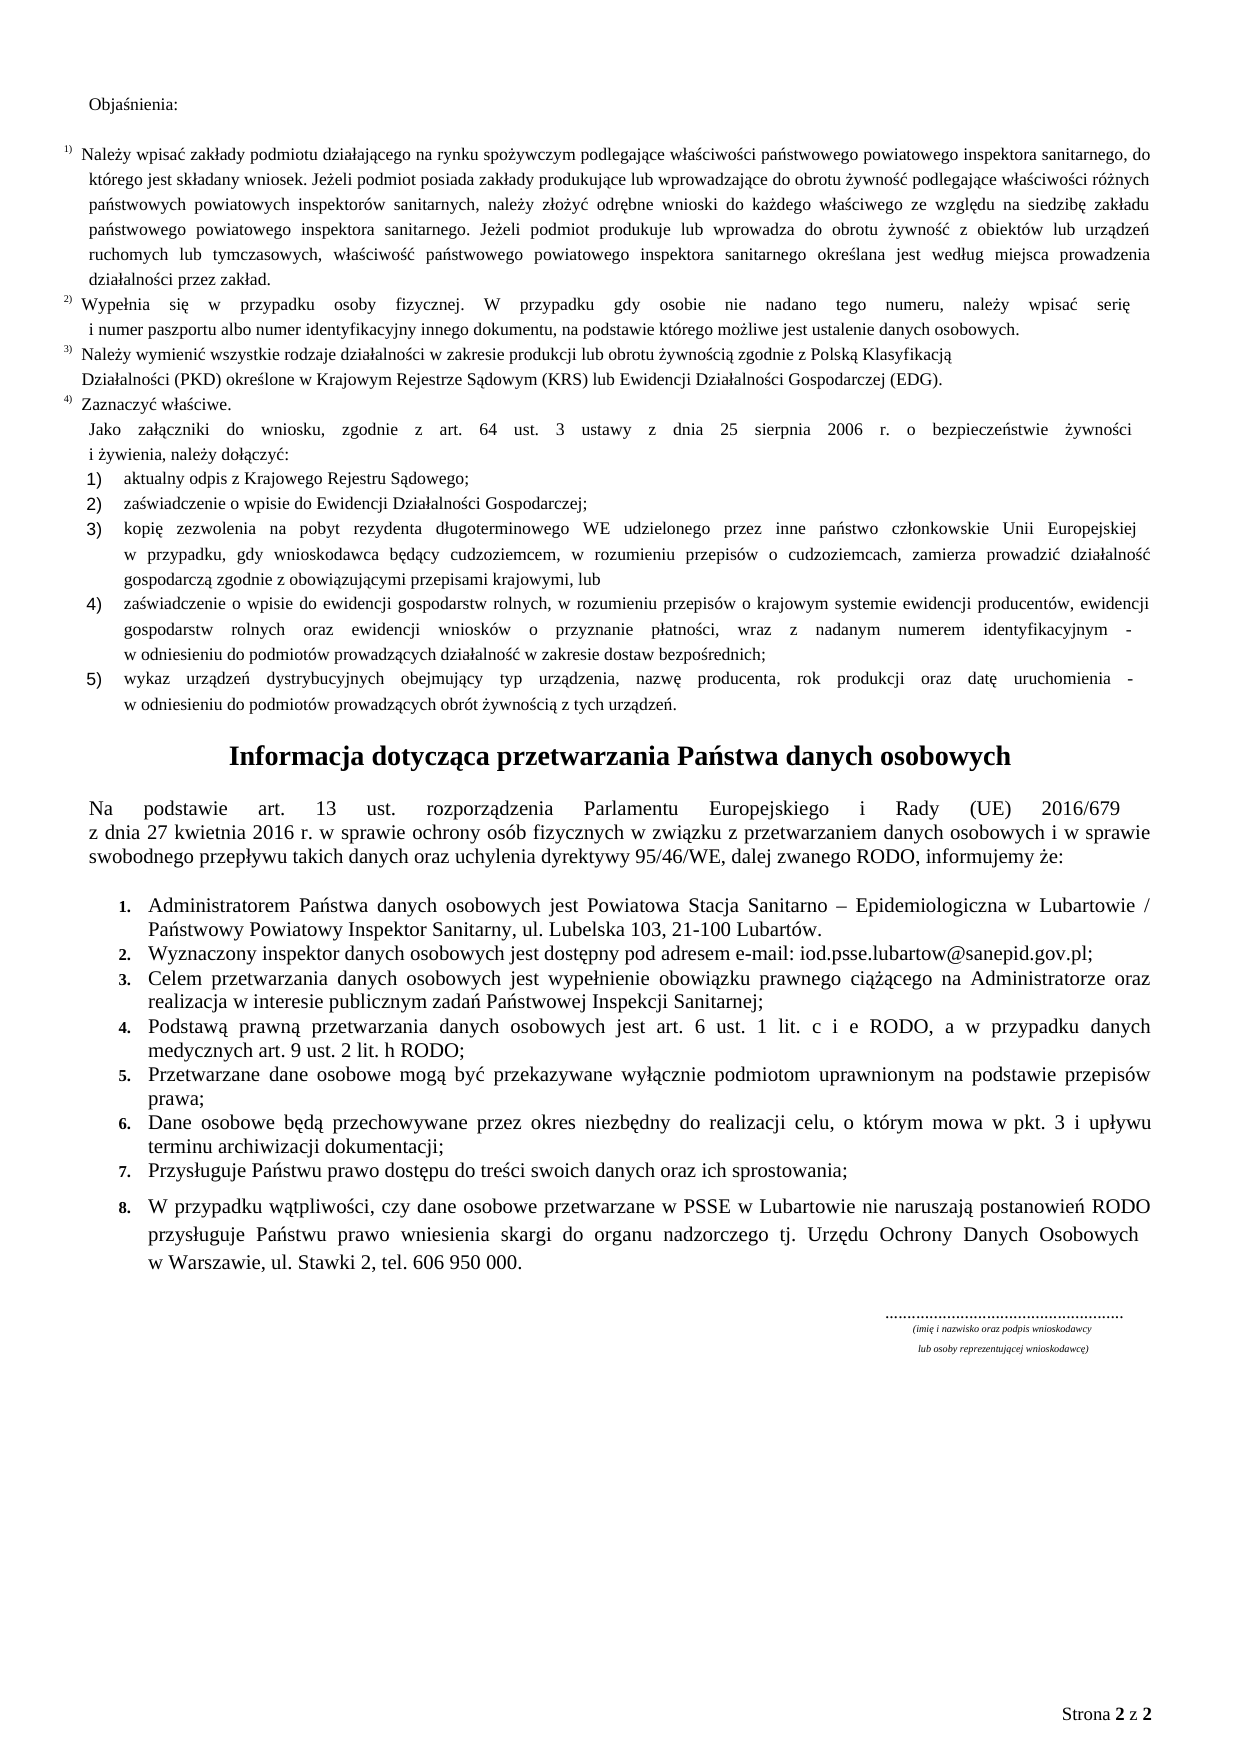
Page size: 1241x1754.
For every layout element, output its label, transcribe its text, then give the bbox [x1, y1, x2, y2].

list kopię zezwolenia na pobyt rezydenta długoterminowego WE udzielonego przez inne państwo członkowskie Unii Europejskiej w przypadku, gdy wnioskodawca będący cudzoziemcem, w rozumieniu przepisów o cudzoziemcach, zamierza prowadzić działalność gospodarczą zgodnie z obowiązującymi przepisami krajowymi, lub [86, 514, 1152, 589]
text Na podstawie art. 13 ust. rozporządzenia Parlamentu Europejskiego i Rady (UE) 2016/679 z dnia 27 kwietnia 2016 r. w sprawie ochrony osób fizycznych w związku z przetwarzaniem danych osobowych i w sprawie swobodnego przepływu takich danych oraz uchylenia dyrektywy 95/46/WE, dalej zwanego RODO, informujemy że: [89, 796, 1152, 868]
text Objaśnienia: [89, 89, 1152, 114]
list Celem przetwarzania danych osobowych jest wypełnienie obowiązku prawnego ciążącego na Administratorze oraz realizacja w interesie publicznym zadań Państwowej Inspekcji Sanitarnej; [118, 965, 1152, 1013]
list aktualny odpis z Krajowego Rejestru Sądowego; [86, 464, 1152, 489]
text Jako załączniki do wniosku, zgodnie z art. 64 ust. 3 ustawy z dnia 25 sierpnia 2006 r. o bezpieczeństwie żywności i żywienia, należy dołączyć: [89, 414, 1152, 464]
text Działalności (PKD) określone w Krajowym Rejestrze Sądowym (KRS) lub Ewidencji Działalności Gospodarczej (EDG). [64, 364, 1152, 389]
text ...................................................... (imię i nazwisko oraz podpis wnioskodawcy lub osoby reprezentującej wnioskodawcę) [89, 1302, 1152, 1363]
text 2) Wypełnia się w przypadku osoby fizycznej. W przypadku gdy osobie nie nadano tego numeru, należy wpisać serię i numer paszportu albo numer identyfikacyjny innego dokumentu, na podstawie którego możliwe jest ustalenie danych osobowych. [64, 289, 1152, 339]
list Dane osobowe będą przechowywane przez okres niezbędny do realizacji celu, o którym mowa w pkt. 3 i upływu terminu archiwizacji dokumentacji; [118, 1110, 1152, 1158]
list zaświadczenie o wpisie do ewidencji gospodarstw rolnych, w rozumieniu przepisów o krajowym systemie ewidencji producentów, ewidencji gospodarstw rolnych oraz ewidencji wniosków o przyznanie płatności, wraz z nadanym numerem identyfikacyjnym - w odniesieniu do podmiotów prowadzących działalność w zakresie dostaw bezpośrednich; [86, 589, 1152, 664]
list Administratorem Państwa danych osobowych jest Powiatowa Stacja Sanitarno – Epidemiologiczna w Lubartowie / Państwowy Powiatowy Inspektor Sanitarny, ul. Lubelska 103, 21-100 Lubartów. [118, 893, 1152, 941]
list Przysługuje Państwu prawo dostępu do treści swoich danych oraz ich sprostowania; [118, 1158, 1152, 1182]
text 1) Należy wpisać zakłady podmiotu działającego na rynku spożywczym podlegające właściwości państwowego powiatowego inspektora sanitarnego, do którego jest składany wniosek. Jeżeli podmiot posiada zakłady produkujące lub wprowadzające do obrotu żywność podlegające właściwości różnych państwowych powiatowych inspektorów sanitarnych, należy złożyć odrębne wnioski do każdego właściwego ze względu na siedzibę zakładu państwowego powiatowego inspektora sanitarnego. Jeżeli podmiot produkuje lub wprowadza do obrotu żywność z obiektów lub urządzeń ruchomych lub tymczasowych, właściwość państwowego powiatowego inspektora sanitarnego określana jest według miejsca prowadzenia działalności przez zakład. [64, 139, 1152, 289]
list Podstawą prawną przetwarzania danych osobowych jest art. 6 ust. 1 lit. c i e RODO, a w przypadku danych medycznych art. 9 ust. 2 lit. h RODO; [118, 1013, 1152, 1062]
text Informacja dotycząca przetwarzania Państwa danych osobowych [89, 739, 1152, 771]
list wykaz urządzeń dystrybucyjnych obejmujący typ urządzenia, nazwę producenta, rok produkcji oraz datę uruchomienia - w odniesieniu do podmiotów prowadzących obrót żywnością z tych urządzeń. [86, 664, 1152, 714]
list Wyznaczony inspektor danych osobowych jest dostępny pod adresem e-mail: iod.psse.lubartow@sanepid.gov.pl; [118, 941, 1152, 965]
text 3) Należy wymienić wszystkie rodzaje działalności w zakresie produkcji lub obrotu żywnością zgodnie z Polską Klasyfikacją [64, 339, 1152, 364]
list zaświadczenie o wpisie do Ewidencji Działalności Gospodarczej; [86, 489, 1152, 514]
text 4) Zaznaczyć właściwe. [64, 389, 1152, 414]
list Przetwarzane dane osobowe mogą być przekazywane wyłącznie podmiotom uprawnionym na podstawie przepisów prawa; [118, 1062, 1152, 1110]
list W przypadku wątpliwości, czy dane osobowe przetwarzane w PSSE w Lubartowie nie naruszają postanowień RODO przysługuje Państwu prawo wniesienia skargi do organu nadzorczego tj. Urzędu Ochrony Danych Osobowych w Warszawie, ul. Stawki 2, tel. 606 950 000. [118, 1194, 1152, 1274]
